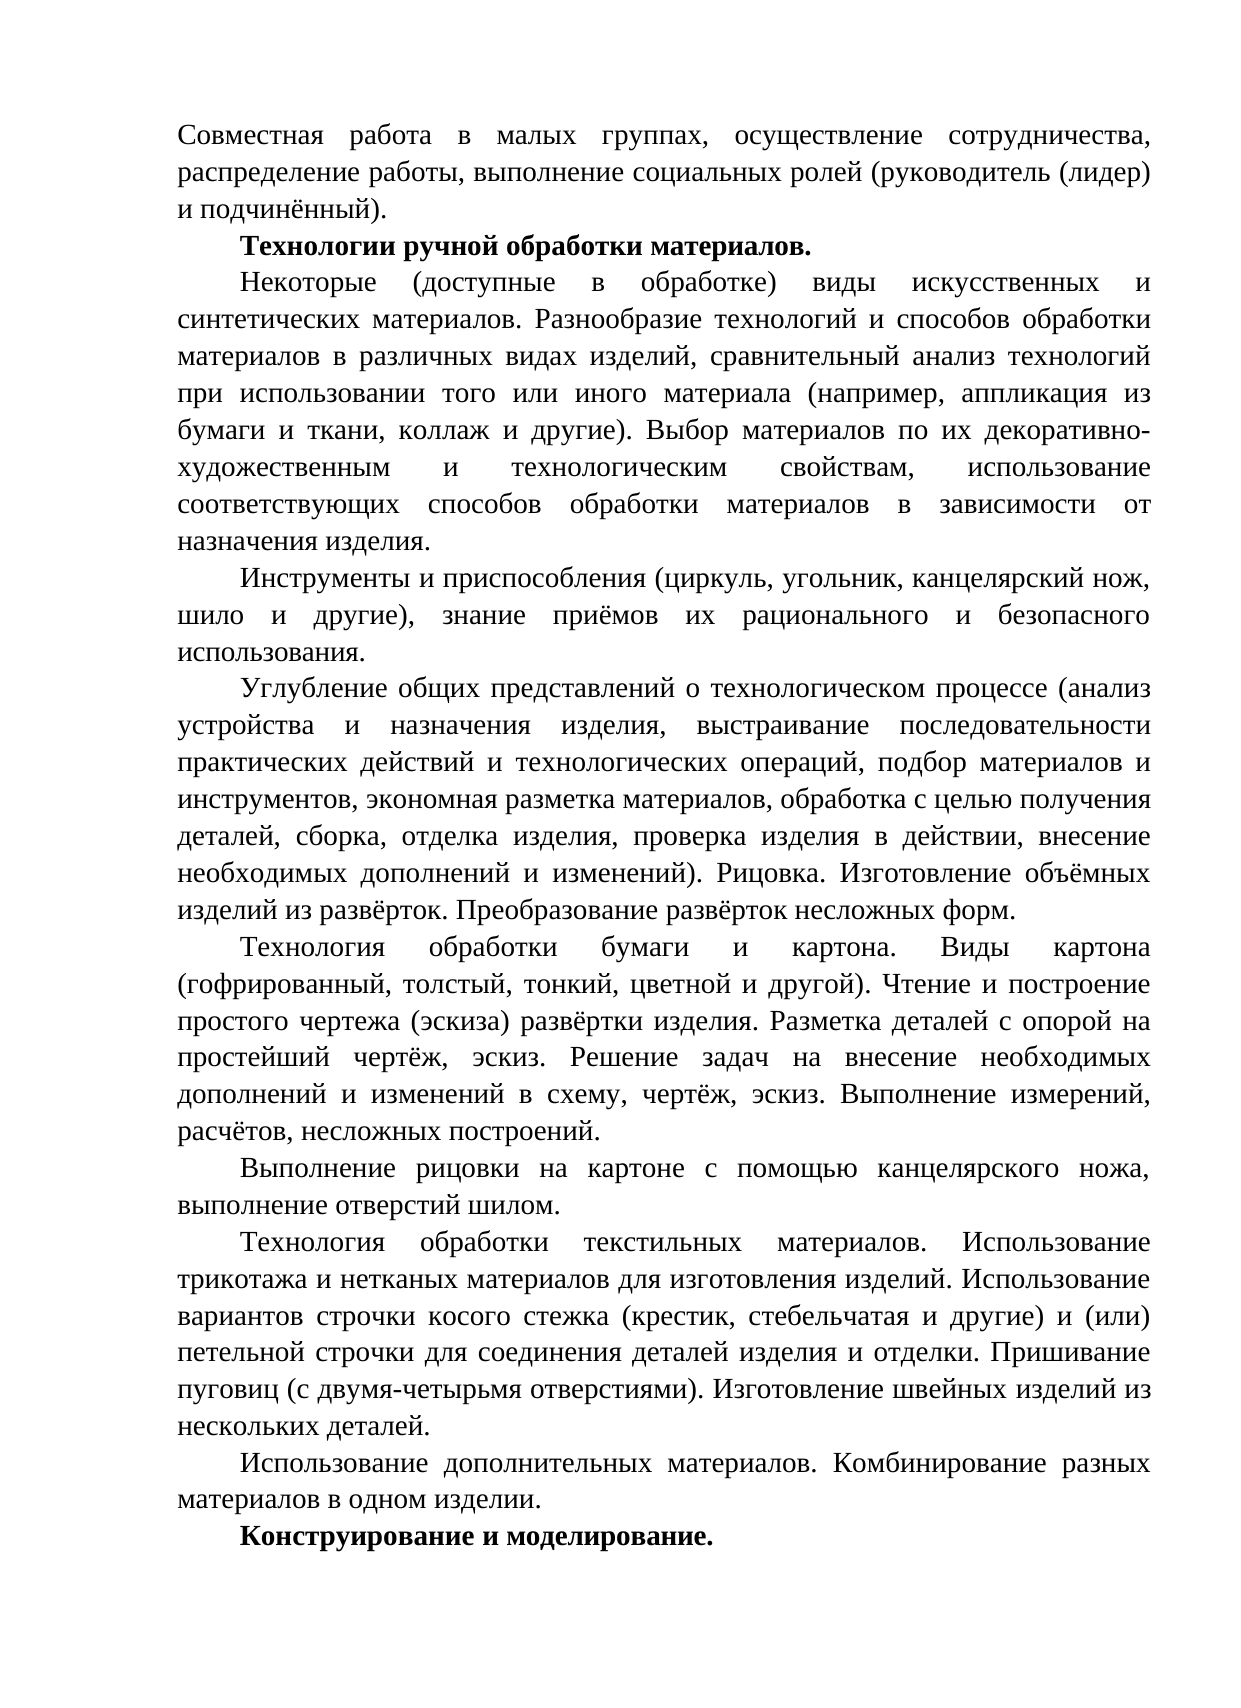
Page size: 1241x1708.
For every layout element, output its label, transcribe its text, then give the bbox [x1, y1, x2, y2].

text Технология обработки бумаги и картона. Виды картона (гофрированный, толстый, тонкий, цветной и другой). Чтение и построение простого чертежа (эскиза) развёртки изделия. Разметка деталей с опорой на простейший чертёж, эскиз. Решение задач на внесение необходимых дополнений и изменений в схему, чертёж, эскиз. Выполнение измерений, расчётов, несложных построений. [177, 929, 1152, 1147]
text Некоторые (доступные в обработке) виды искусственных и синтетических материалов. Разнообразие технологий и способов обработки материалов в различных видах изделий, сравнительный анализ технологий при использовании того или иного материала (например, аппликация из бумаги и ткани, коллаж и другие). Выбор материалов по их декоративно- художественным и технологическим свойствам, использование соответствующих способов обработки материалов в зависимости от назначения изделия. [177, 264, 1152, 556]
subtitle Конструирование и моделирование. [239, 1518, 1163, 1552]
text Совместная работа в малых группах, осуществление сотрудничества, распределение работы, выполнение социальных ролей (руководитель (лидер) и подчинённый). [177, 117, 1152, 224]
text Использование дополнительных материалов. Комбинирование разных материалов в одном изделии. [177, 1445, 1151, 1515]
text Углубление общих представлений о технологическом процессе (анализ устройства и назначения изделия, выстраивание последовательности практических действий и технологических операций, подбор материалов и инструментов, экономная разметка материалов, обработка с целью получения деталей, сборка, отделка изделия, проверка изделия в действии, внесение необходимых дополнений и изменений). Рицовка. Изготовление объёмных изделий из развёрток. Преобразование развёрток несложных форм. [177, 671, 1152, 925]
subtitle Технологии ручной обработки материалов. [239, 228, 1163, 262]
text Технология обработки текстильных материалов. Использование трикотажа и нетканых материалов для изготовления изделий. Использование вариантов строчки косого стежка (крестик, стебельчатая и другие) и (или) петельной строчки для соединения деталей изделия и отделки. Пришивание пуговиц (с двумя-четырьмя отверстиями). Изготовление швейных изделий из нескольких деталей. [177, 1224, 1151, 1442]
text Инструменты и приспособления (циркуль, угольник, канцелярский нож, шило и другие), знание приёмов их рационального и безопасного использования. [177, 560, 1151, 667]
text Выполнение рицовки на картоне с помощью канцелярского ножа, выполнение отверстий шилом. [177, 1150, 1151, 1221]
